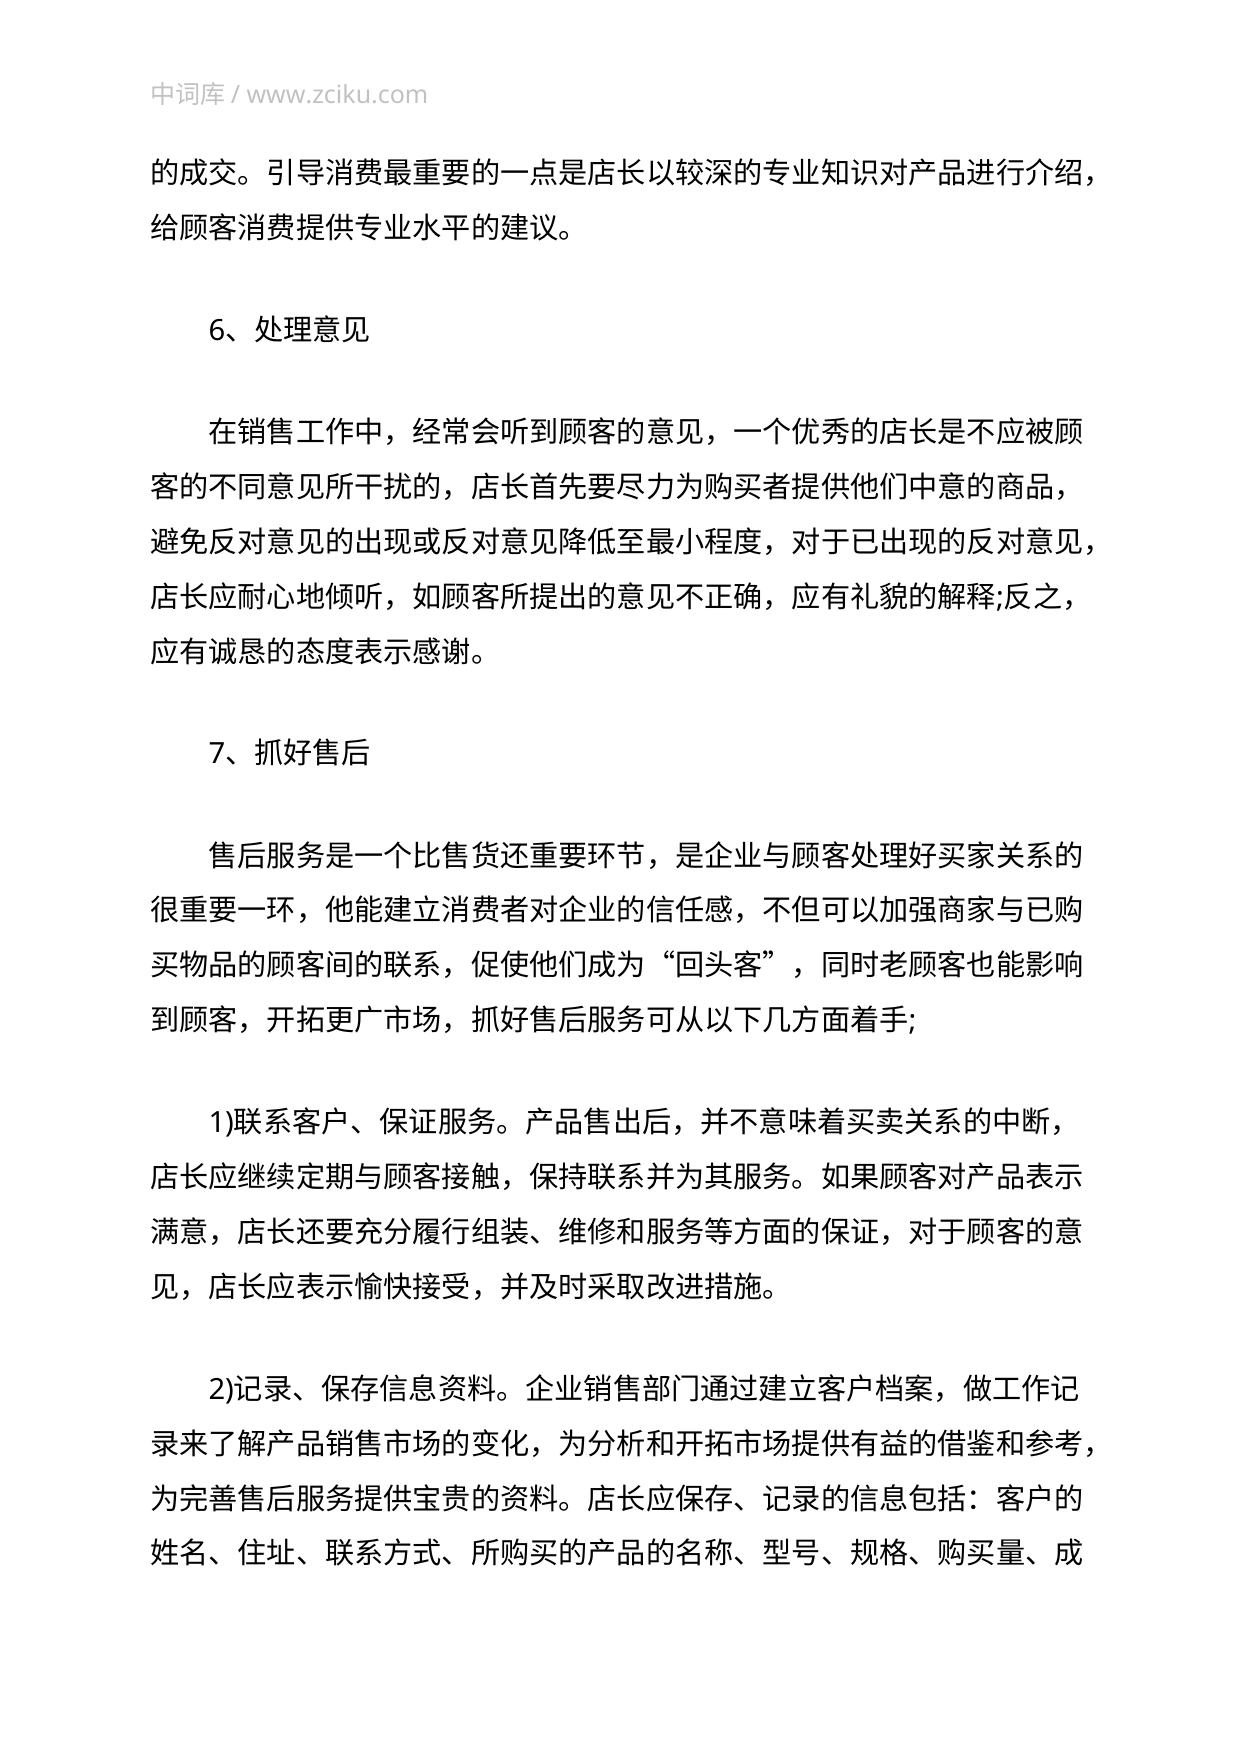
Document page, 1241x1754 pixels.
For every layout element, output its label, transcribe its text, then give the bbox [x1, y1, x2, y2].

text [150, 150, 1090, 247]
text 在销售工作中，经常会听到顾客的意见，一个优秀的店长是不应被顾客的不同意见所干扰的，店长首先要尽力为购买者提供他们中意的商品，避免反对意见的出现或反对意见降低至最小程度，对于已出现的反对意见，店长应耐心地倾听，如顾客所提出的意见不正确，应有礼貌的解释;反之，应有诚恳的态度表示感谢。 [150, 409, 1090, 671]
text 7、抓好售后 [150, 730, 1090, 772]
text 1)联系客户、保证服务。产品售出后，并不意味着买卖关系的中断，店长应继续定期与顾客接触，保持联系并为其服务。如果顾客对产品表示满意，店长还要充分履行组装、维修和服务等方面的保证，对于顾客的意见，店长应表示愉快接受，并及时采取改进措施。 [150, 1099, 1090, 1306]
text 6、处理意见 [150, 307, 1090, 349]
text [150, 1365, 1090, 1572]
text 售后服务是一个比售货还重要环节，是企业与顾客处理好买家关系的很重要一环，他能建立消费者对企业的信任感，不但可以加强商家与已购买物品的顾客间的联系，促使他们成为“回头客”，同时老顾客也能影响到顾客，开拓更广市场，抓好售后服务可从以下几方面着手; [150, 832, 1090, 1039]
